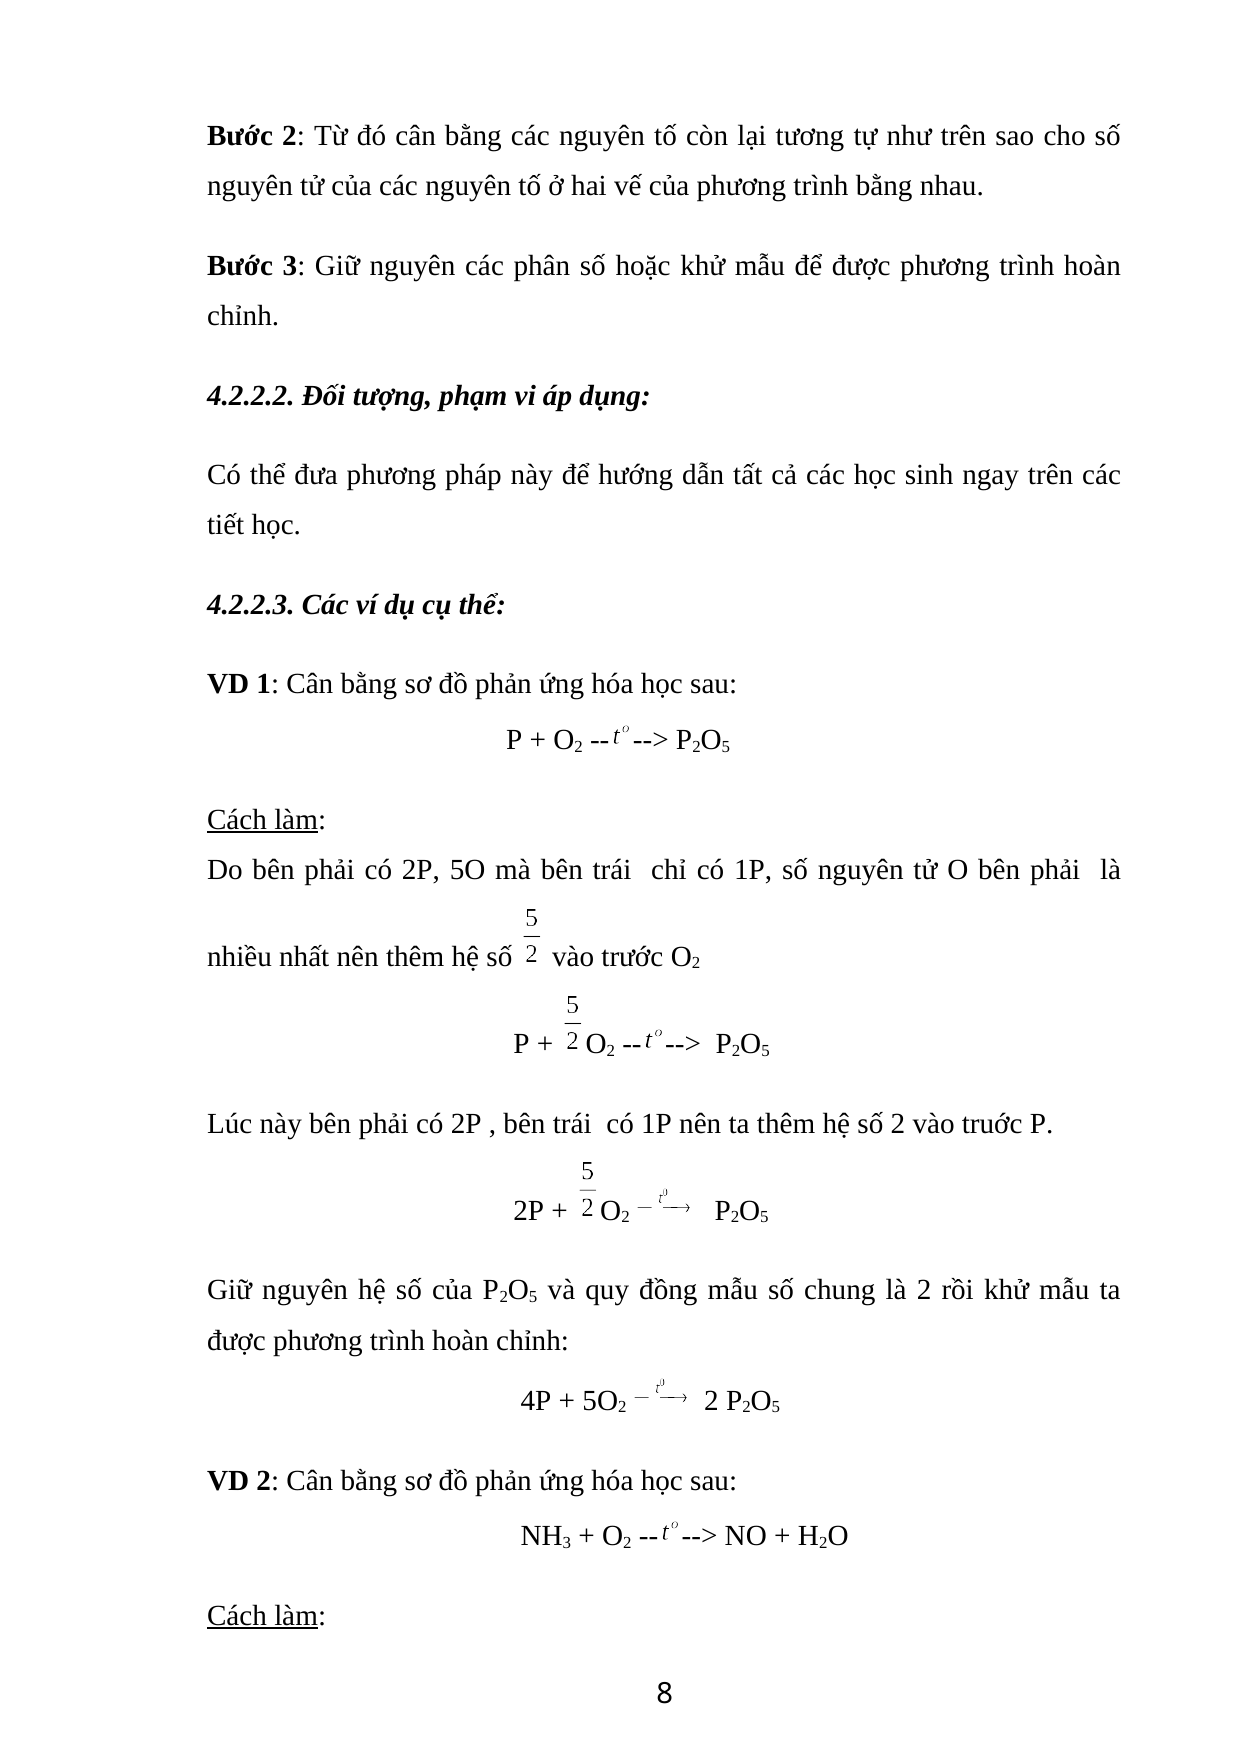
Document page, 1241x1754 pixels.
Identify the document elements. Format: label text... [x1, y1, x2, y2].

text 4.2.2.3. Các ví dụ cụ thể: [207, 587, 1122, 621]
text VD 2: Cân bằng sơ đồ phản ứng hóa học sau: [207, 1463, 1122, 1496]
text NH3 + O2 ----> NO + H2O [207, 1513, 1122, 1552]
text Lúc này bên phải có 2P , bên trái có 1P nên ta thêm hệ số 2 vào truớc P. [207, 1106, 1122, 1139]
text VD 1: Cân bằng sơ đồ phản ứng hóa học sau: [207, 666, 1122, 700]
text 2P + O2 P2O5 [207, 1156, 1122, 1226]
text P + O2 ----> P2O5 [207, 717, 1122, 756]
text Cách làm: [207, 1598, 1122, 1631]
text Bước 2: Từ đó cân bằng các nguyên tố còn lại tương tự như trên sao cho số nguyên tử của các nguyên tố ở hai vế của phương trình bằng nhau. [207, 118, 1122, 202]
text 4P + 5O2 2 P2O5 [207, 1373, 1122, 1417]
text Giữ nguyên hệ số của P2O5 và quy đồng mẫu số chung là 2 rồi khử mẫu ta được phương trình hoàn chỉnh: [207, 1272, 1122, 1356]
text Do bên phải có 2P, 5O mà bên trái chỉ có 1P, số nguyên tử O bên phải là nhiều nhất nên thêm hệ số vào trước O2 [207, 852, 1122, 973]
text Có thể đưa phương pháp này để hướng dẫn tất cả các học sinh ngay trên các tiết học. [207, 457, 1122, 541]
text Cách làm: [207, 802, 1122, 835]
text 4.2.2.2. Đối tượng, phạm vi áp dụng: [207, 378, 1122, 411]
text P + O2 ----> P2O5 [207, 989, 1122, 1060]
text Bước 3: Giữ nguyên các phân số hoặc khử mẫu để được phương trình hoàn chỉnh. [207, 248, 1122, 332]
